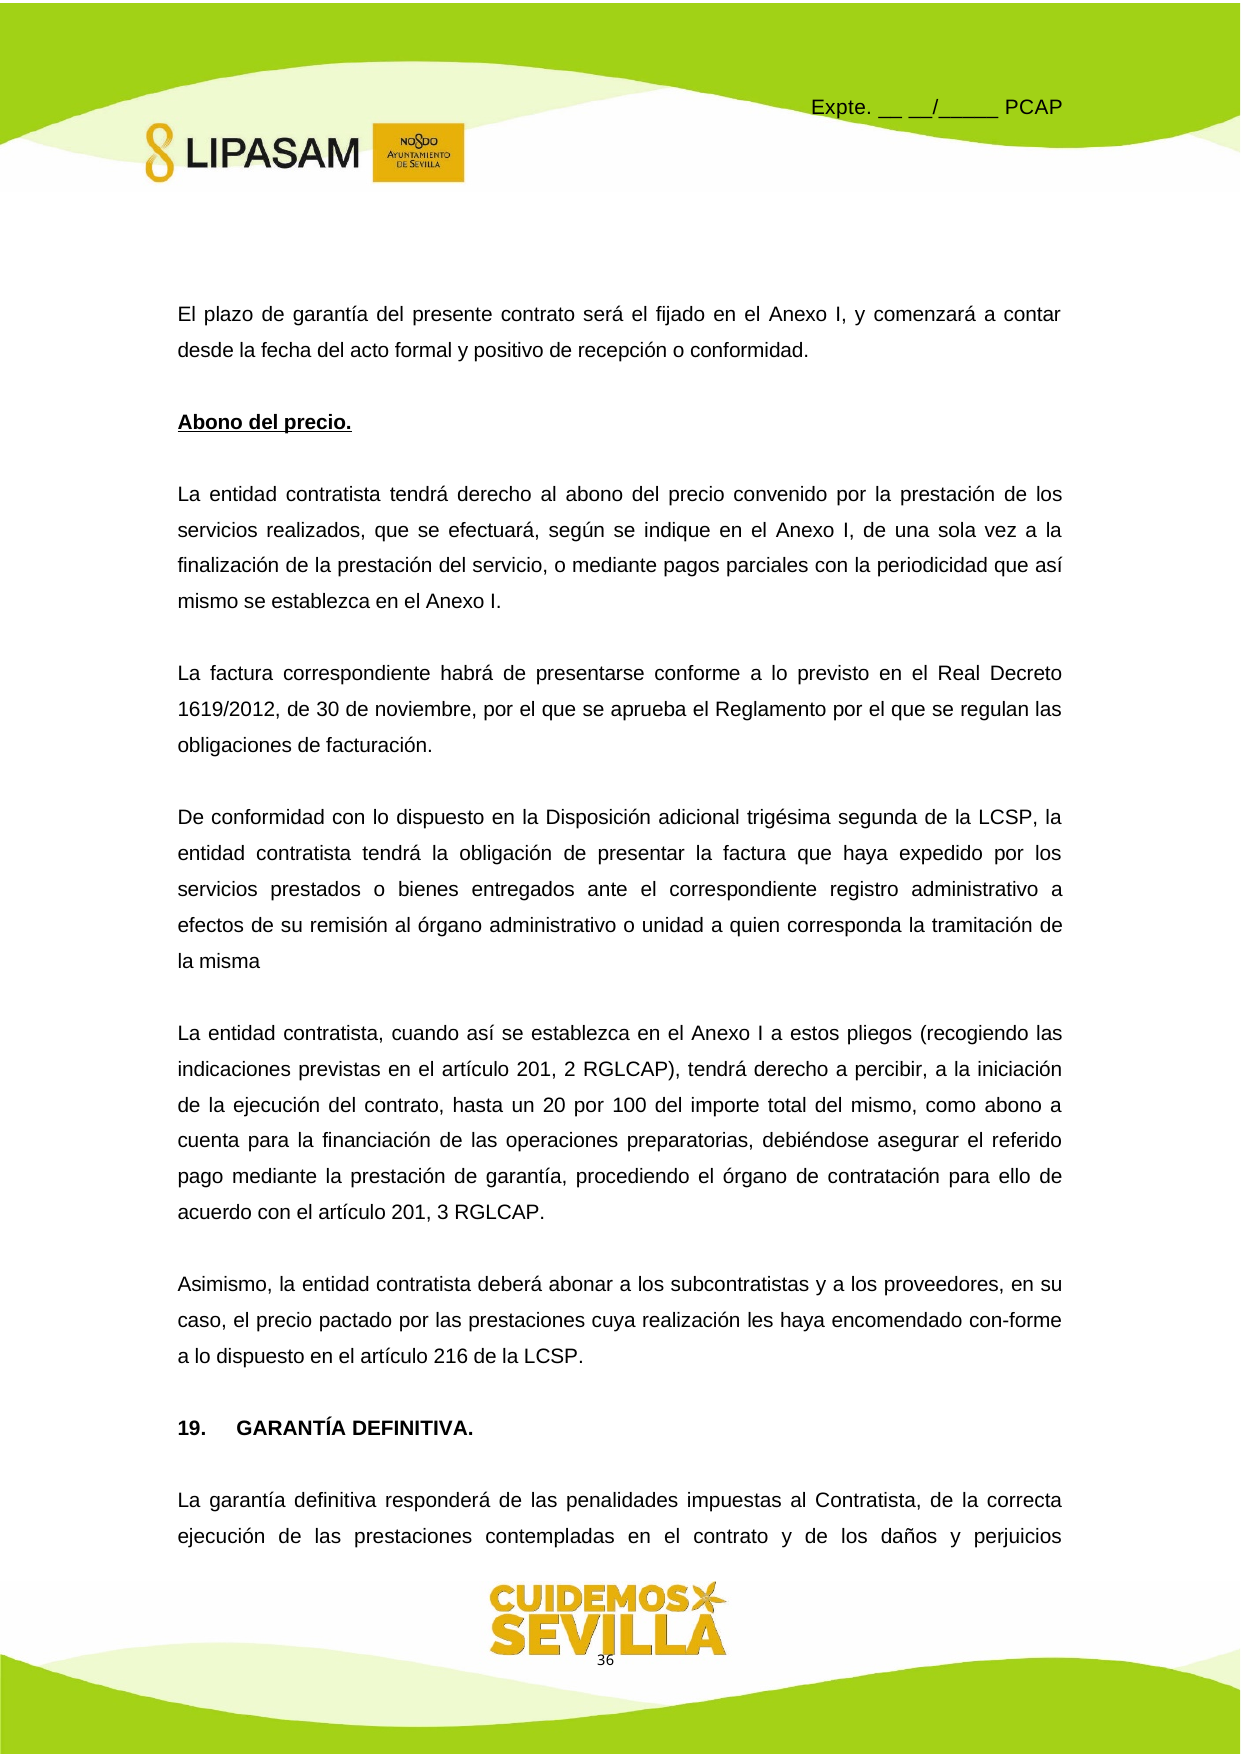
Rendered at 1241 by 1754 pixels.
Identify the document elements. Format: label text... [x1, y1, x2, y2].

list GARANTÍA DEFINITIVA. [177, 1416, 1060, 1440]
text Abono del precio. [177, 409, 1063, 433]
text El plazo de garantía del presente contrato será el fijado en el Anexo I, y comenzará a contar desde la fecha del acto formal y positivo de recepción o conformidad. [177, 302, 1063, 362]
picture [0, 3, 1241, 192]
text De conformidad con lo dispuesto en la Disposición adicional trigésima segunda de la LCSP, la entidad contratista tendrá la obligación de presentar la factura que haya expedido por los servicios prestados o bienes entregados ante el correspondiente registro administrativo a efectos de su remisión al órgano administrativo o unidad a quien corresponda la tramitación de la misma [177, 805, 1063, 973]
picture [0, 1581, 1241, 1754]
text La factura correspondiente habrá de presentarse conforme a lo previsto en el Real Decreto 1619/2012, de 30 de noviembre, por el que se aprueba el Reglamento por el que se regulan las obligaciones de facturación. [177, 661, 1063, 757]
text Asimismo, la entidad contratista deberá abonar a los subcontratistas y a los proveedores, en su caso, el precio pactado por las prestaciones cuya realización les haya encomendado con-forme a lo dispuesto en el artículo 216 de la LCSP. [177, 1272, 1063, 1368]
text La entidad contratista, cuando así se establezca en el Anexo I a estos pliegos (recogiendo las indicaciones previstas en el artículo 201, 2 RGLCAP), tendrá derecho a percibir, a la iniciación de la ejecución del contrato, hasta un 20 por 100 del importe total del mismo, como abono a cuenta para la financiación de las operaciones preparatorias, debiéndose asegurar el referido pago mediante la prestación de garantía, procediendo el órgano de contratación para ello de acuerdo con el artículo 201, 3 RGLCAP. [177, 1021, 1063, 1224]
text La entidad contratista tendrá derecho al abono del precio convenido por la prestación de los servicios realizados, que se efectuará, según se indique en el Anexo I, de una sola vez a la finalización de la prestación del servicio, o mediante pagos parciales con la periodicidad que así mismo se establezca en el Anexo I. [177, 481, 1063, 613]
